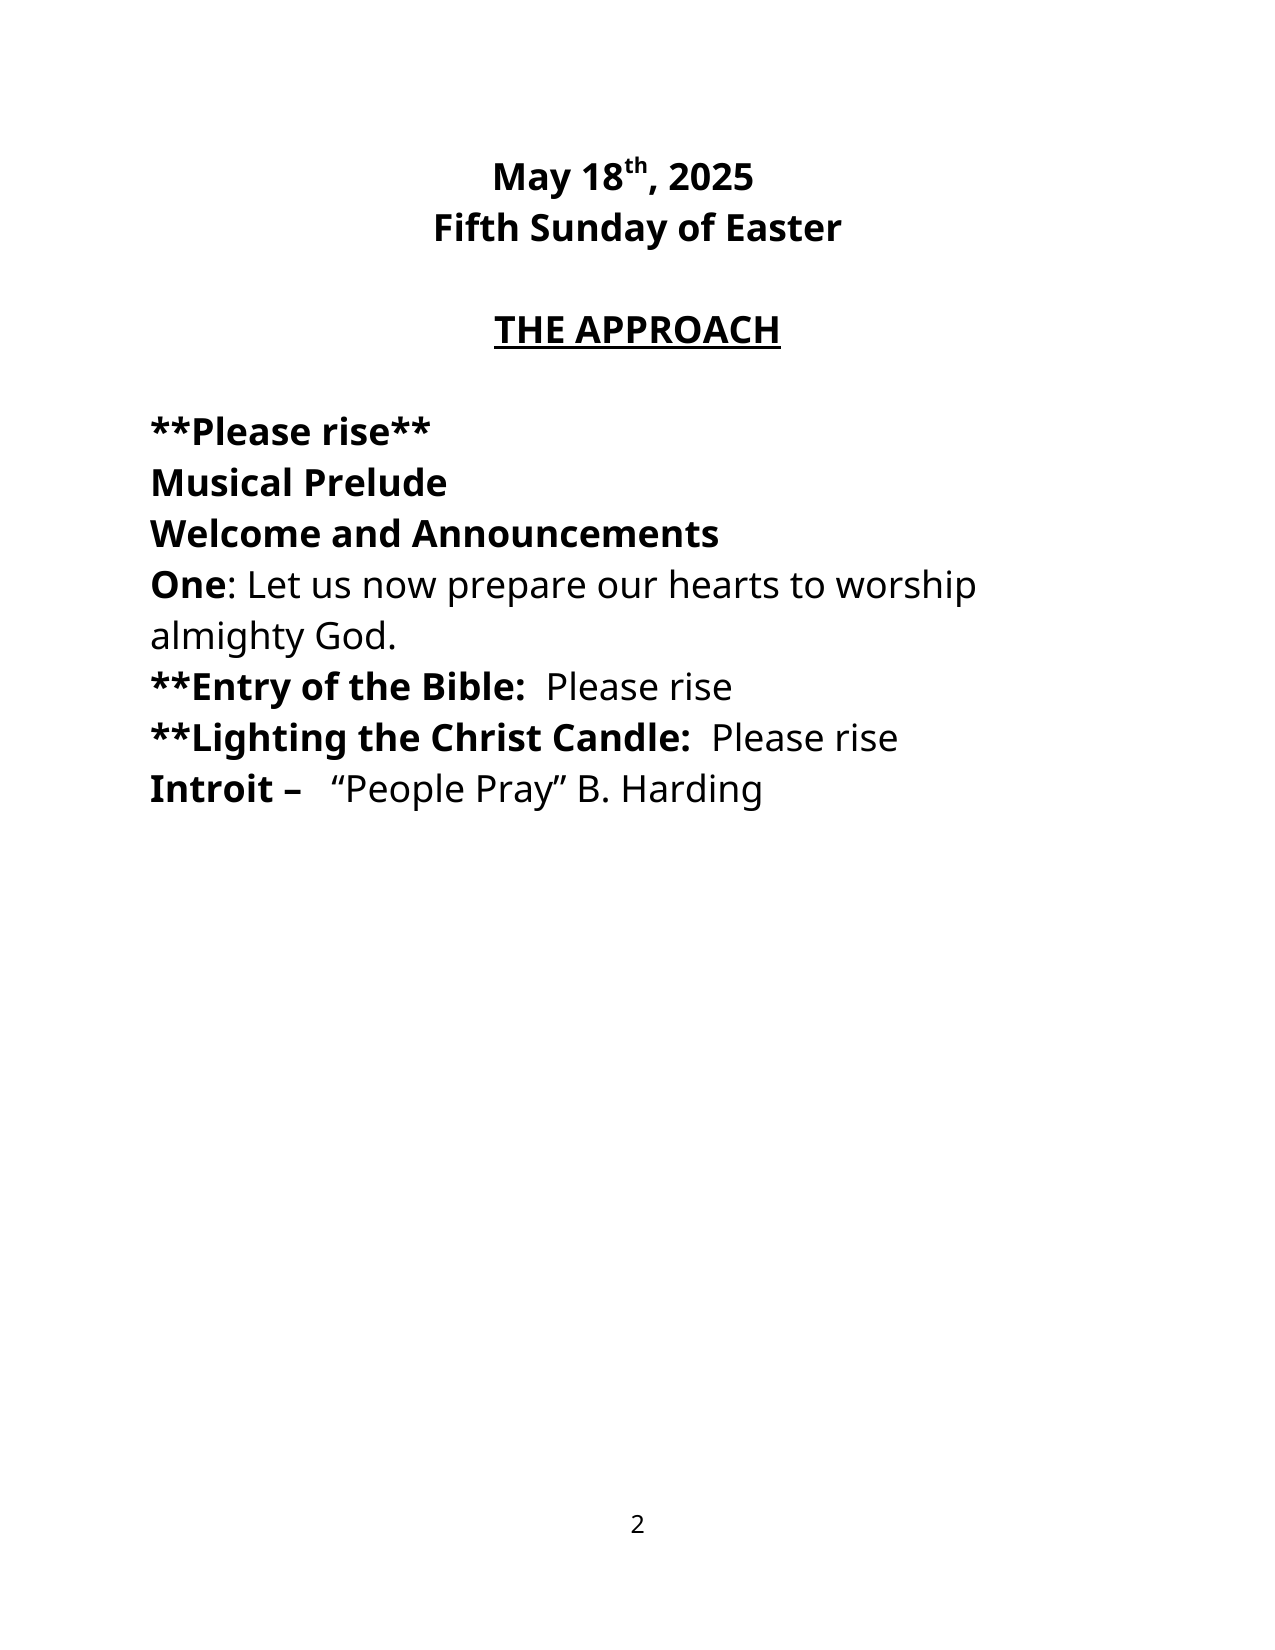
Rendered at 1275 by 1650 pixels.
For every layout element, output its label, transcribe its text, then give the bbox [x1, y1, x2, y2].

text **Entry of the Bible: Please rise [150, 660, 1125, 711]
text Fifth Sunday of Easter [150, 201, 1125, 252]
text Musical Prelude [150, 456, 1125, 507]
text THE APPROACH [150, 303, 1125, 354]
text **Please rise** [150, 405, 1125, 456]
text Introit – “People Pray” B. Harding [150, 762, 1125, 813]
text May 18th, 2025 [300, 150, 1125, 201]
text Welcome and Announcements [150, 507, 1125, 558]
text One: Let us now prepare our hearts to worship almighty God. [150, 558, 1125, 660]
text **Lighting the Christ Candle: Please rise [150, 711, 1125, 762]
